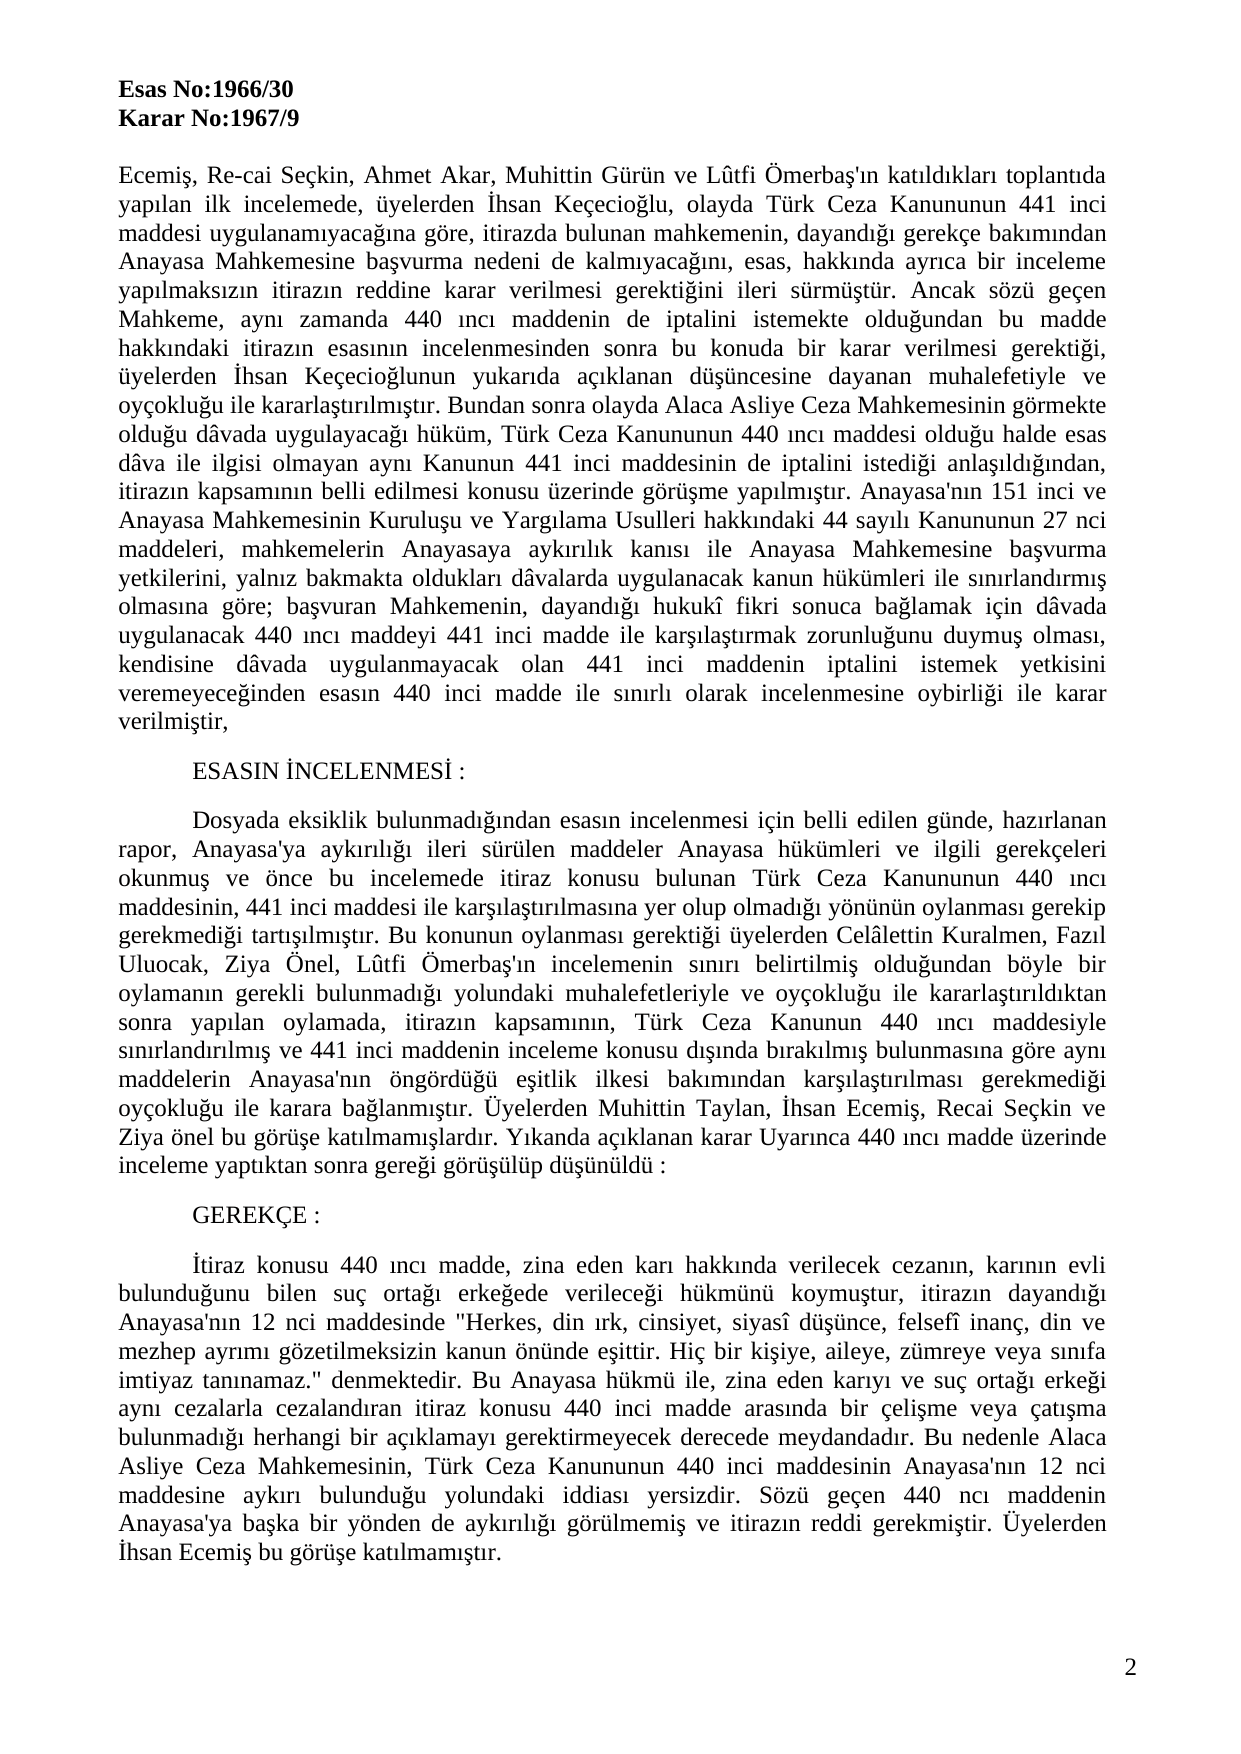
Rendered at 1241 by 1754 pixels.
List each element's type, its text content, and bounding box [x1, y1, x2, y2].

text İtiraz konusu 440 ıncı madde, zina eden karı hakkında verilecek cezanın, karının evli bulunduğunu bilen suç ortağı erkeğede verileceği hükmünü koymuştur, itirazın dayandığı Anayasa'nın 12 nci maddesinde "Herkes, din ırk, cinsiyet, siyasî düşünce, felsefî inanç, din ve mezhep ayrımı gözetilmeksizin kanun önünde eşittir. Hiç bir kişiye, aileye, zümreye veya sınıfa imtiyaz tanınamaz." denmektedir. Bu Anayasa hükmü ile, zina eden karıyı ve suç ortağı erkeği aynı cezalarla cezalandıran itiraz konusu 440 inci madde arasında bir çelişme veya çatışma bulunmadığı herhangi bir açıklamayı gerektirmeyecek derecede meydandadır. Bu nedenle Alaca Asliye Ceza Mahkemesinin, Türk Ceza Kanununun 440 inci maddesinin Anayasa'nın 12 nci maddesine aykırı bulunduğu yolundaki iddiası yersizdir. Sözü geçen 440 ncı maddenin Anayasa'ya başka bir yönden de aykırılığı görülmemiş ve itirazın reddi gerekmiştir. Üyelerden İhsan Ecemiş bu görüşe katılmamıştır. [118, 1250, 1107, 1566]
text GEREKÇE : [118, 1200, 1107, 1229]
text ESASIN İNCELENMESİ : [118, 756, 1107, 785]
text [118, 160, 1107, 735]
text Dosyada eksiklik bulunmadığından esasın incelenmesi için belli edilen günde, hazırlanan rapor, Anayasa'ya aykırılığı ileri sürülen maddeler Anayasa hükümleri ve ilgili gerekçeleri okunmuş ve önce bu incelemede itiraz konusu bulunan Türk Ceza Kanununun 440 ıncı maddesinin, 441 inci maddesi ile karşılaştırılmasına yer olup olmadığı yönünün oylanması gerekip gerekmediği tartışılmıştır. Bu konunun oylanması gerektiği üyelerden Celâlettin Kuralmen, Fazıl Uluocak, Ziya Önel, Lûtfi Ömerbaş'ın incelemenin sınırı belirtilmiş olduğundan böyle bir oylamanın gerekli bulunmadığı yolundaki muhalefetleriyle ve oyçokluğu ile kararlaştırıldıktan sonra yapılan oylamada, itirazın kapsamının, Türk Ceza Kanunun 440 ıncı maddesiyle sınırlandırılmış ve 441 inci maddenin inceleme konusu dışında bırakılmış bulunmasına göre aynı maddelerin Anayasa'nın öngördüğü eşitlik ilkesi bakımından karşılaştırılması gerekmediği oyçokluğu ile karara bağlanmıştır. Üyelerden Muhittin Taylan, İhsan Ecemiş, Recai Seçkin ve Ziya önel bu görüşe katılmamışlardır. Yıkanda açıklanan karar Uyarınca 440 ıncı madde üzerinde inceleme yaptıktan sonra gereği görüşülüp düşünüldü : [118, 806, 1107, 1179]
